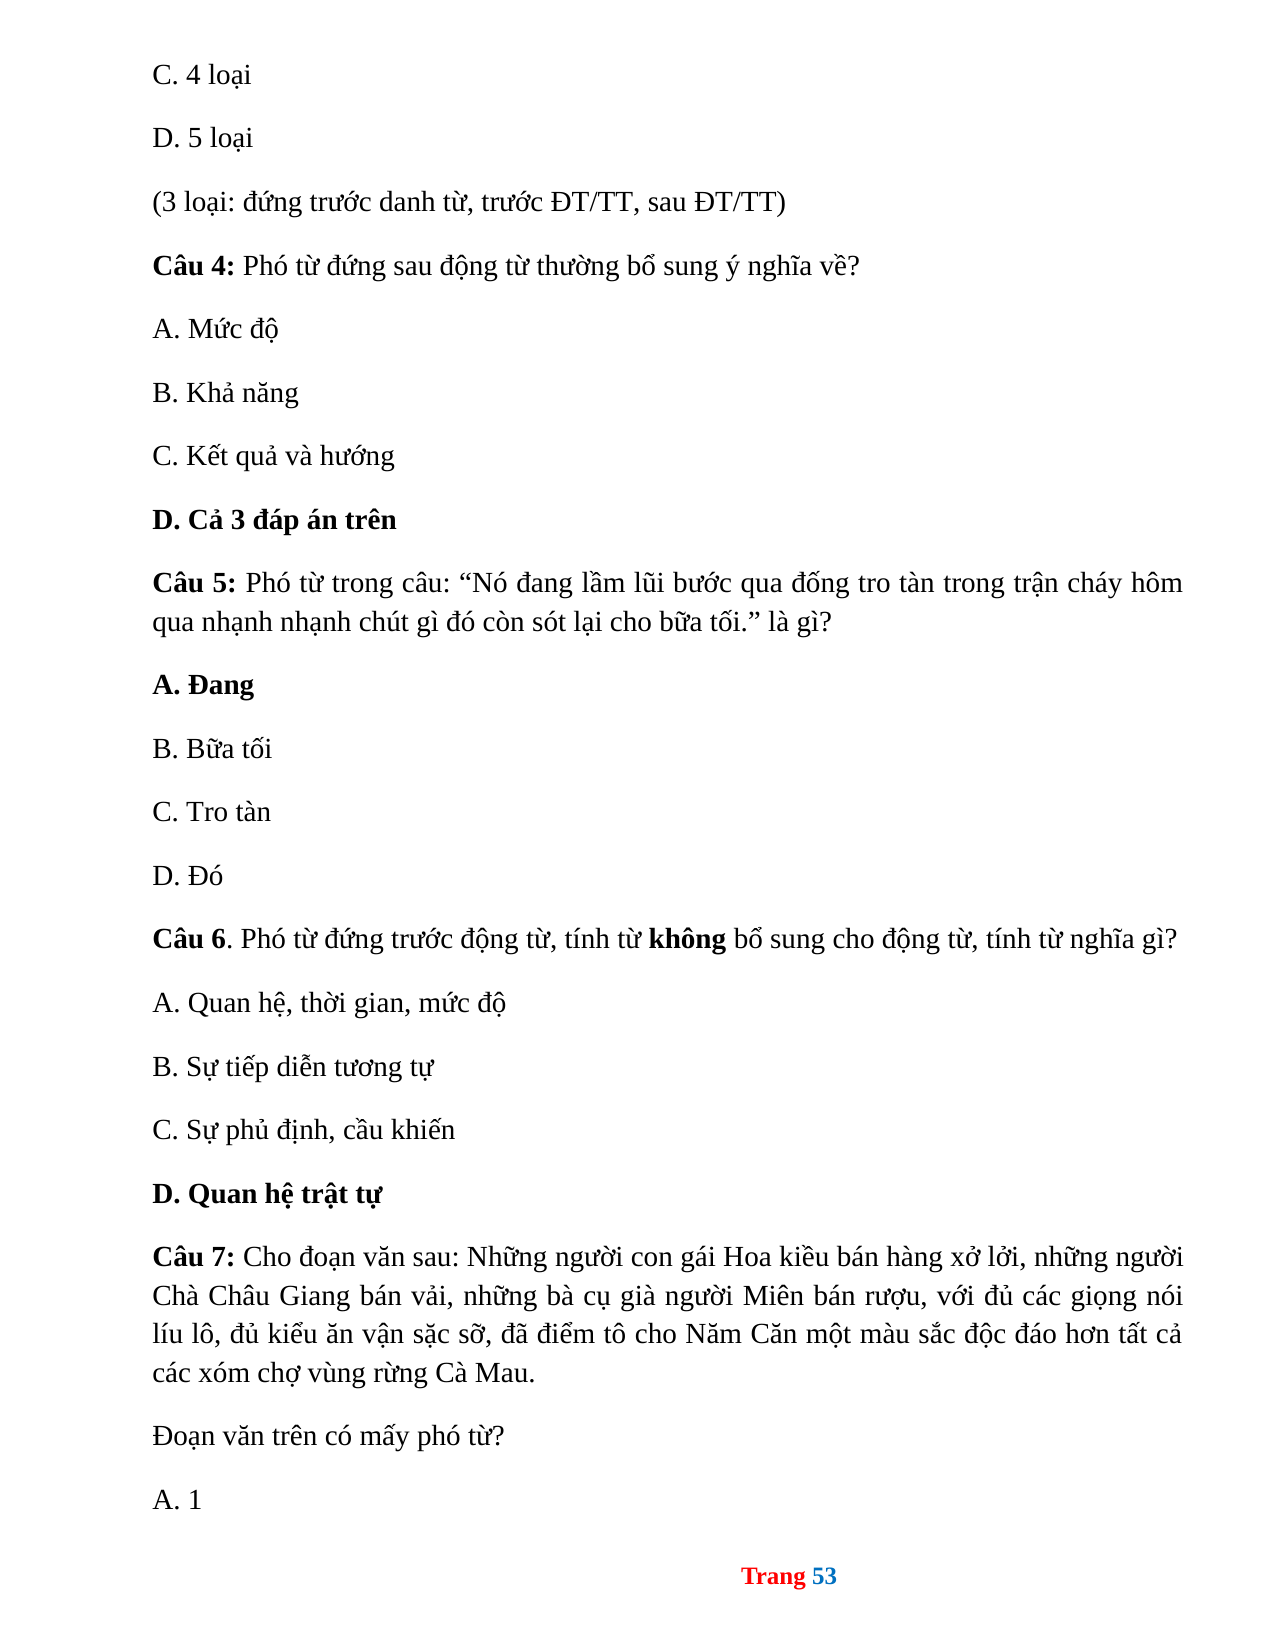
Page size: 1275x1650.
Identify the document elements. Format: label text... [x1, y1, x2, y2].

text Đoạn văn trên có mấy phó từ? [152, 1418, 1186, 1452]
text C. Kết quả và hướng [152, 438, 1186, 472]
text Câu 6. Phó từ đứng trước động từ, tính từ không bổ sung cho động từ, tính từ nghĩa gì? [152, 922, 1186, 955]
text Câu 7: Cho đoạn văn sau: Những người con gái Hoa kiều bán hàng xở lởi, những người Chà Châu Giang bán vải, những bà cụ già người Miên bán rượu, với đủ các giọng nói líu lô, đủ kiểu ăn vận sặc sỡ, đã điểm tô cho Năm Căn một màu sắc độc đáo hơn tất cả các xóm chợ vùng rừng Cà Mau. [152, 1239, 1186, 1388]
text D. Đó [152, 858, 1186, 892]
text A. Quan hệ, thời gian, mức độ [152, 985, 1186, 1019]
text D. 5 loại [152, 121, 1186, 154]
text (3 loại: đứng trước danh từ, trước ĐT/TT, sau ĐT/TT) [152, 184, 1186, 218]
text B. Bữa tối [152, 731, 1186, 764]
text A. Đang [152, 667, 1186, 701]
text C. Sự phủ định, cầu khiến [152, 1112, 1186, 1146]
text D. Quan hệ trật tự [152, 1176, 1186, 1209]
text A. 1 [152, 1482, 1186, 1516]
text C. 4 loại [152, 57, 1186, 91]
text Câu 5: Phó từ trong câu: “Nó đang lầm lũi bước qua đống tro tàn trong trận cháy hôm qua nhạnh nhạnh chút gì đó còn sót lại cho bữa tối.” là gì? [152, 565, 1186, 637]
text B. Sự tiếp diễn tương tự [152, 1049, 1186, 1082]
text B. Khả năng [152, 375, 1186, 408]
text A. Mức độ [152, 311, 1186, 345]
text D. Cả 3 đáp án trên [152, 502, 1186, 535]
text Câu 4: Phó từ đứng sau động từ thường bổ sung ý nghĩa về? [152, 248, 1186, 281]
text C. Tro tàn [152, 794, 1186, 828]
